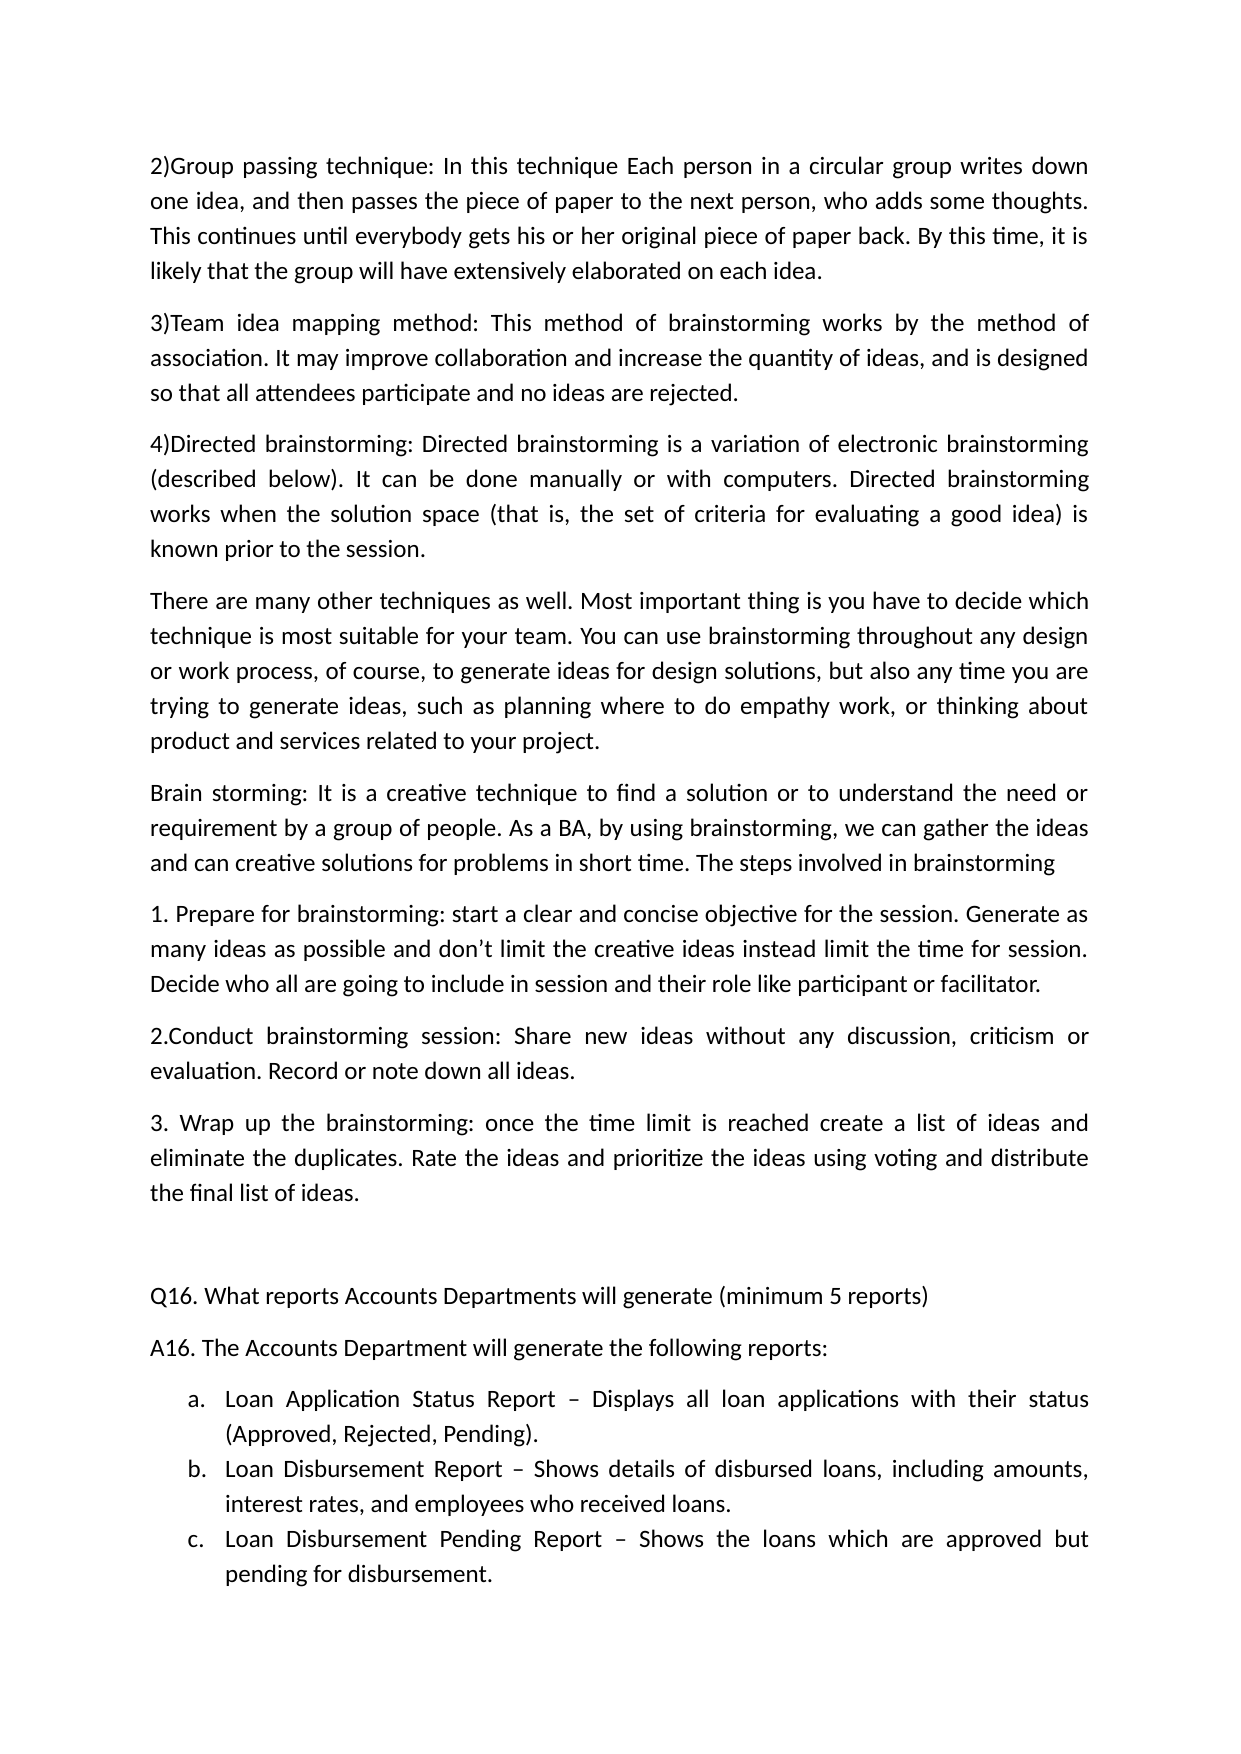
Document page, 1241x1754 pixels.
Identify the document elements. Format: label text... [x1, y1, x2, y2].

text Brain storming: It is a creative technique to find a solution or to understand the need or requirement by a group of people. As a BA, by using brainstorming, we can gather the ideas and can creative solutions for problems in short time. The steps involved in brainstorming [150, 777, 1090, 877]
text A16. The Accounts Department will generate the following reports: [150, 1332, 1090, 1362]
text 3)Team idea mapping method: This method of brainstorming works by the method of association. It may improve collaboration and increase the quantity of ideas, and is designed so that all attendees participate and no ideas are rejected. [150, 307, 1090, 407]
text There are many other techniques as well. Most important thing is you have to decide which technique is most suitable for your team. You can use brainstorming throughout any design or work process, of course, to generate ideas for design solutions, but also any time you are trying to generate ideas, such as planning where to do empathy work, or thinking about product and services related to your project. [150, 585, 1090, 756]
text 1. Prepare for brainstorming: start a clear and concise objective for the session. Generate as many ideas as possible and don’t limit the creative ideas instead limit the time for session. Decide who all are going to include in session and their role like participant or facilitator. [150, 898, 1090, 999]
text 2)Group passing technique: In this technique Each person in a circular group writes down one idea, and then passes the piece of paper to the next person, who adds some thoughts. This continues until everybody gets his or her original piece of paper back. By this time, it is likely that the group will have extensively elaborated on each idea. [150, 150, 1090, 286]
text 4)Directed brainstorming: Directed brainstorming is a variation of electronic brainstorming (described below). It can be done manually or with computers. Directed brainstorming works when the solution space (that is, the set of criteria for evaluating a good idea) is known prior to the session. [150, 428, 1090, 564]
list Loan Disbursement Report – Shows details of disbursed loans, including amounts, interest rates, and employees who received loans. [187, 1453, 1090, 1519]
text Q16. What reports Accounts Departments will generate (minimum 5 reports) [150, 1280, 1090, 1311]
list Loan Disbursement Pending Report – Shows the loans which are approved but pending for disbursement. [187, 1523, 1090, 1589]
list Loan Application Status Report – Displays all loan applications with their status (Approved, Rejected, Pending). [187, 1383, 1090, 1449]
text 2.Conduct brainstorming session: Share new ideas without any discussion, criticism or evaluation. Record or note down all ideas. [150, 1020, 1090, 1086]
text 3. Wrap up the brainstorming: once the time limit is reached create a list of ideas and eliminate the duplicates. Rate the ideas and prioritize the ideas using voting and distribute the final list of ideas. [150, 1107, 1090, 1207]
